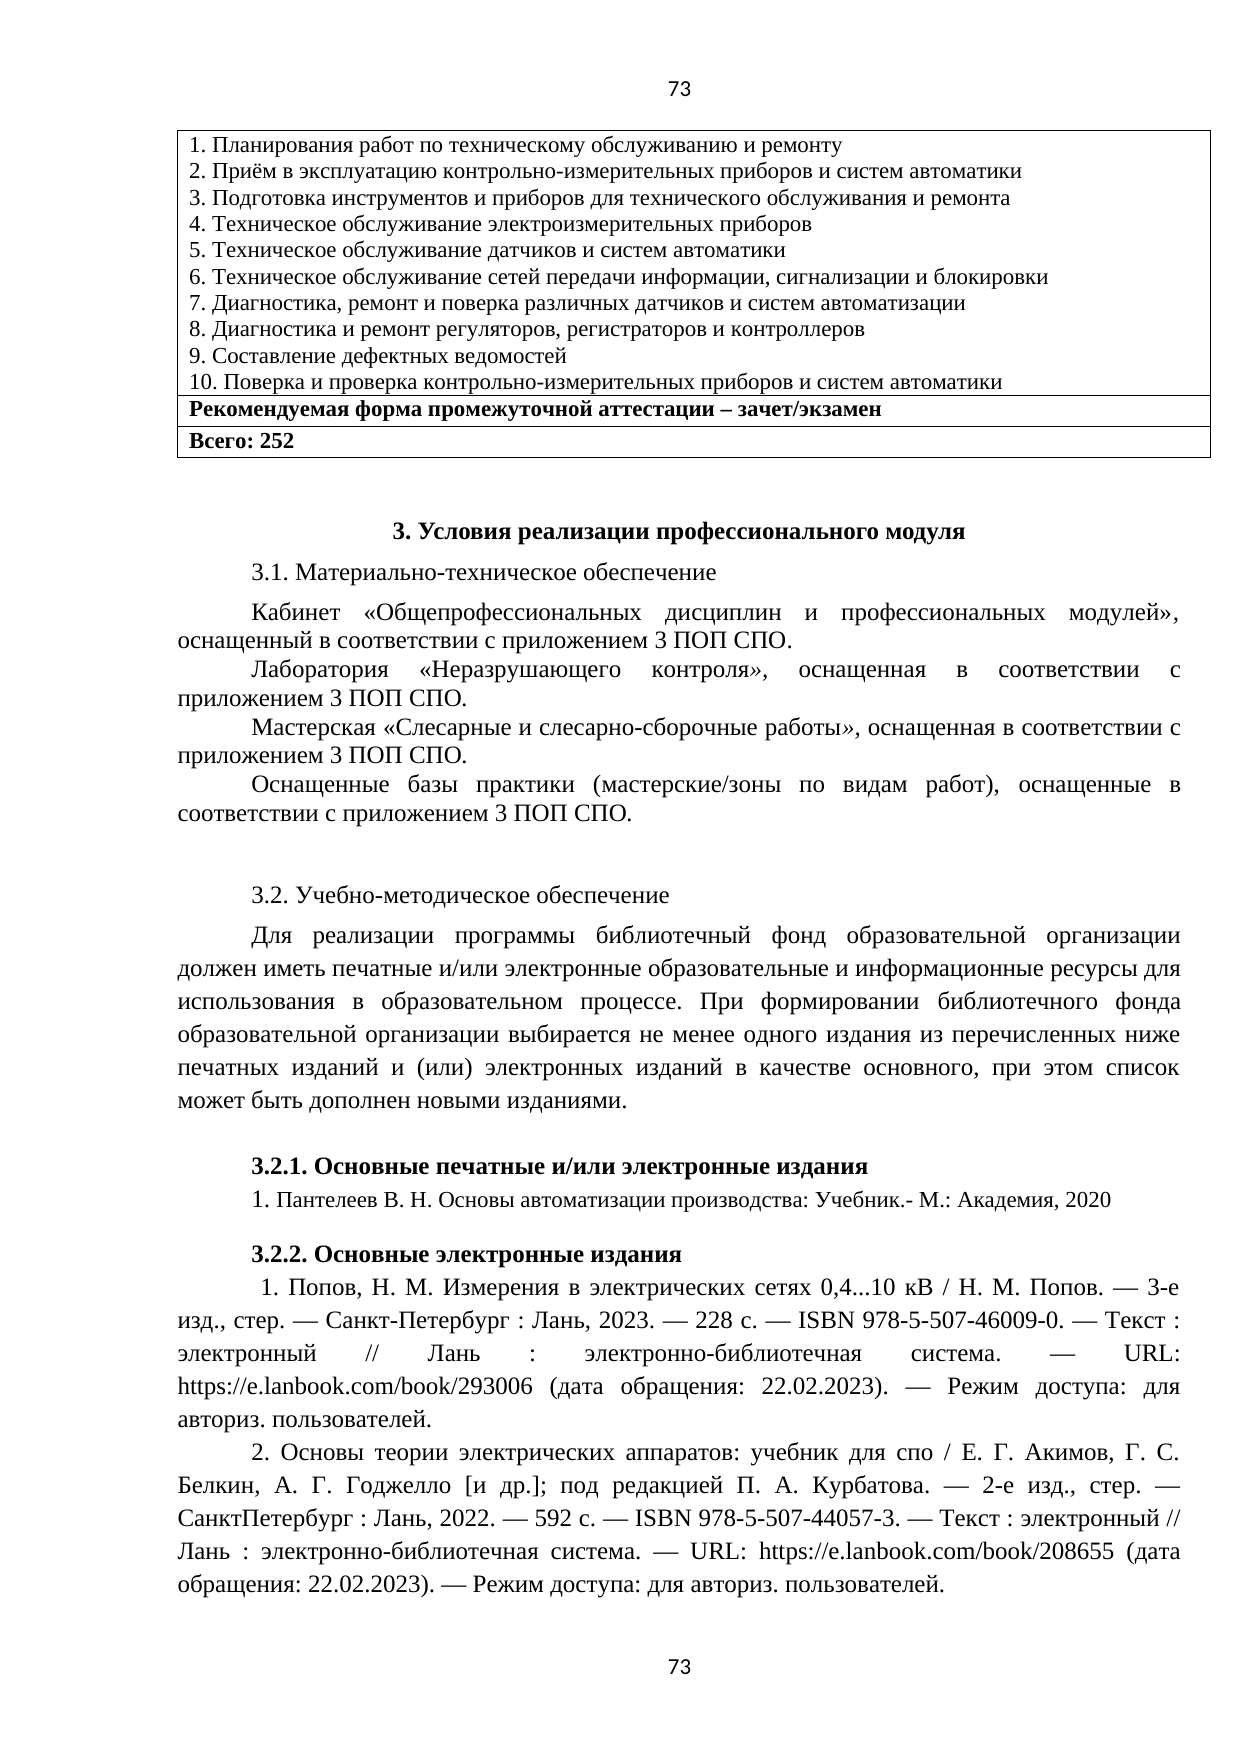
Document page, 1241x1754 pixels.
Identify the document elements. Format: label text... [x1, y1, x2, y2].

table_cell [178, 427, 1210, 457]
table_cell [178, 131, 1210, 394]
list Для реализации программы библиотечный фонд образовательной организации должен иметь печатные и/или электронные образовательные и информационные ресурсы для использования в образовательном процессе. При формировании библиотечного фонда образовательной организации выбирается не менее одного издания из перечисленных ниже печатных изданий и (или) электронных изданий в качестве основного, при этом список может быть дополнен новыми изданиями. [177, 920, 1181, 1113]
text Мастерская «Слесарные и слесарно-сборочные работы», оснащенная в соответствии с приложением 3 ПОП СПО. [177, 712, 1181, 769]
text 1. Пантелеев В. Н. Основы автоматизации производства: Учебник.- М.: Академия, 2020 [177, 1184, 1181, 1213]
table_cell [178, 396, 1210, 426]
text Кабинет «Общепрофессиональных дисциплин и профессиональных модулей», оснащенный в соответствии с приложением 3 ПОП СПО. [177, 597, 1181, 654]
list 3.2.2. Основные электронные издания [177, 1239, 1181, 1268]
list 1. Попов, Н. М. Измерения в электрических сетях 0,4...10 кВ / Н. М. Попов. — 3-е изд., стер. — Санкт-Петербург : Лань, 2023. — 228 с. — ISBN 978-5-507-46009-0. — Текст : электронный // Лань : электронно-библиотечная система. — URL: https://e.lanbook.com/book/293006 (дата обращения: 22.02.2023). — Режим доступа: для авториз. пользователей. [177, 1272, 1181, 1433]
text 3. Условия реализации профессионального модуля [177, 516, 1181, 545]
text 3.2. Учебно-методическое обеспечение [177, 880, 1181, 909]
text Оснащенные базы практики (мастерские/зоны по видам работ), оснащенные в соответствии с приложением 3 ПОП СПО. [177, 769, 1181, 827]
text 3.1. Материально-техническое обеспечение [177, 557, 1181, 586]
list 3.2.1. Основные печатные и/или электронные издания [177, 1151, 1181, 1179]
text Лаборатория «Неразрушающего контроля», оснащенная в соответствии с приложением 3 ПОП СПО. [177, 654, 1181, 712]
list 2. Основы теории электрических аппаратов: учебник для спо / Е. Г. Акимов, Г. С. Белкин, А. Г. Годжелло [и др.]; под редакцией П. А. Курбатова. — 2-е изд., стер. — СанктПетербург : Лань, 2022. — 592 с. — ISBN 978-5-507-44057-3. — Текст : электронный // Лань : электронно-библиотечная система. — URL: https://e.lanbook.com/book/208655 (дата обращения: 22.02.2023). — Режим доступа: для авториз. пользователей. [177, 1437, 1181, 1598]
